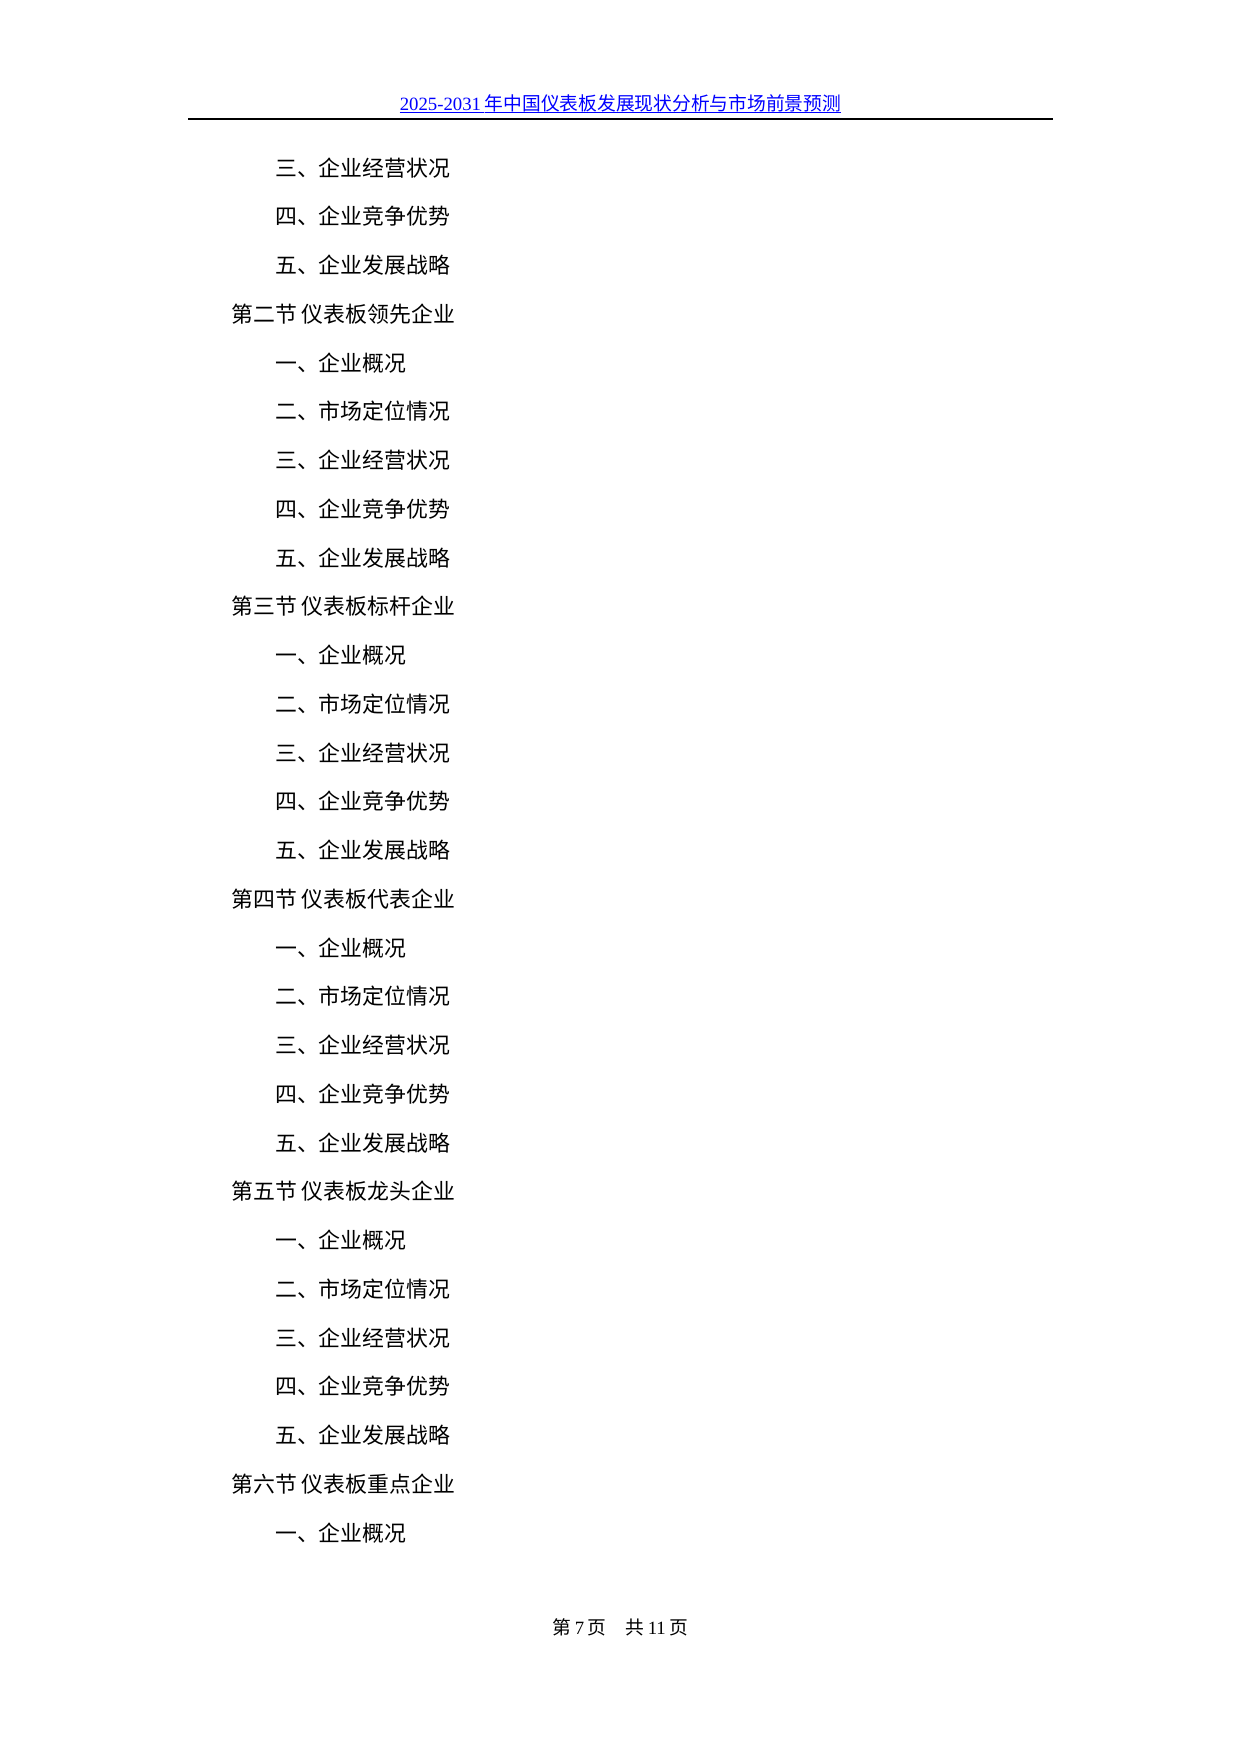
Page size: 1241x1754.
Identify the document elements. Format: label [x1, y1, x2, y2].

text [187, 150, 1053, 1548]
